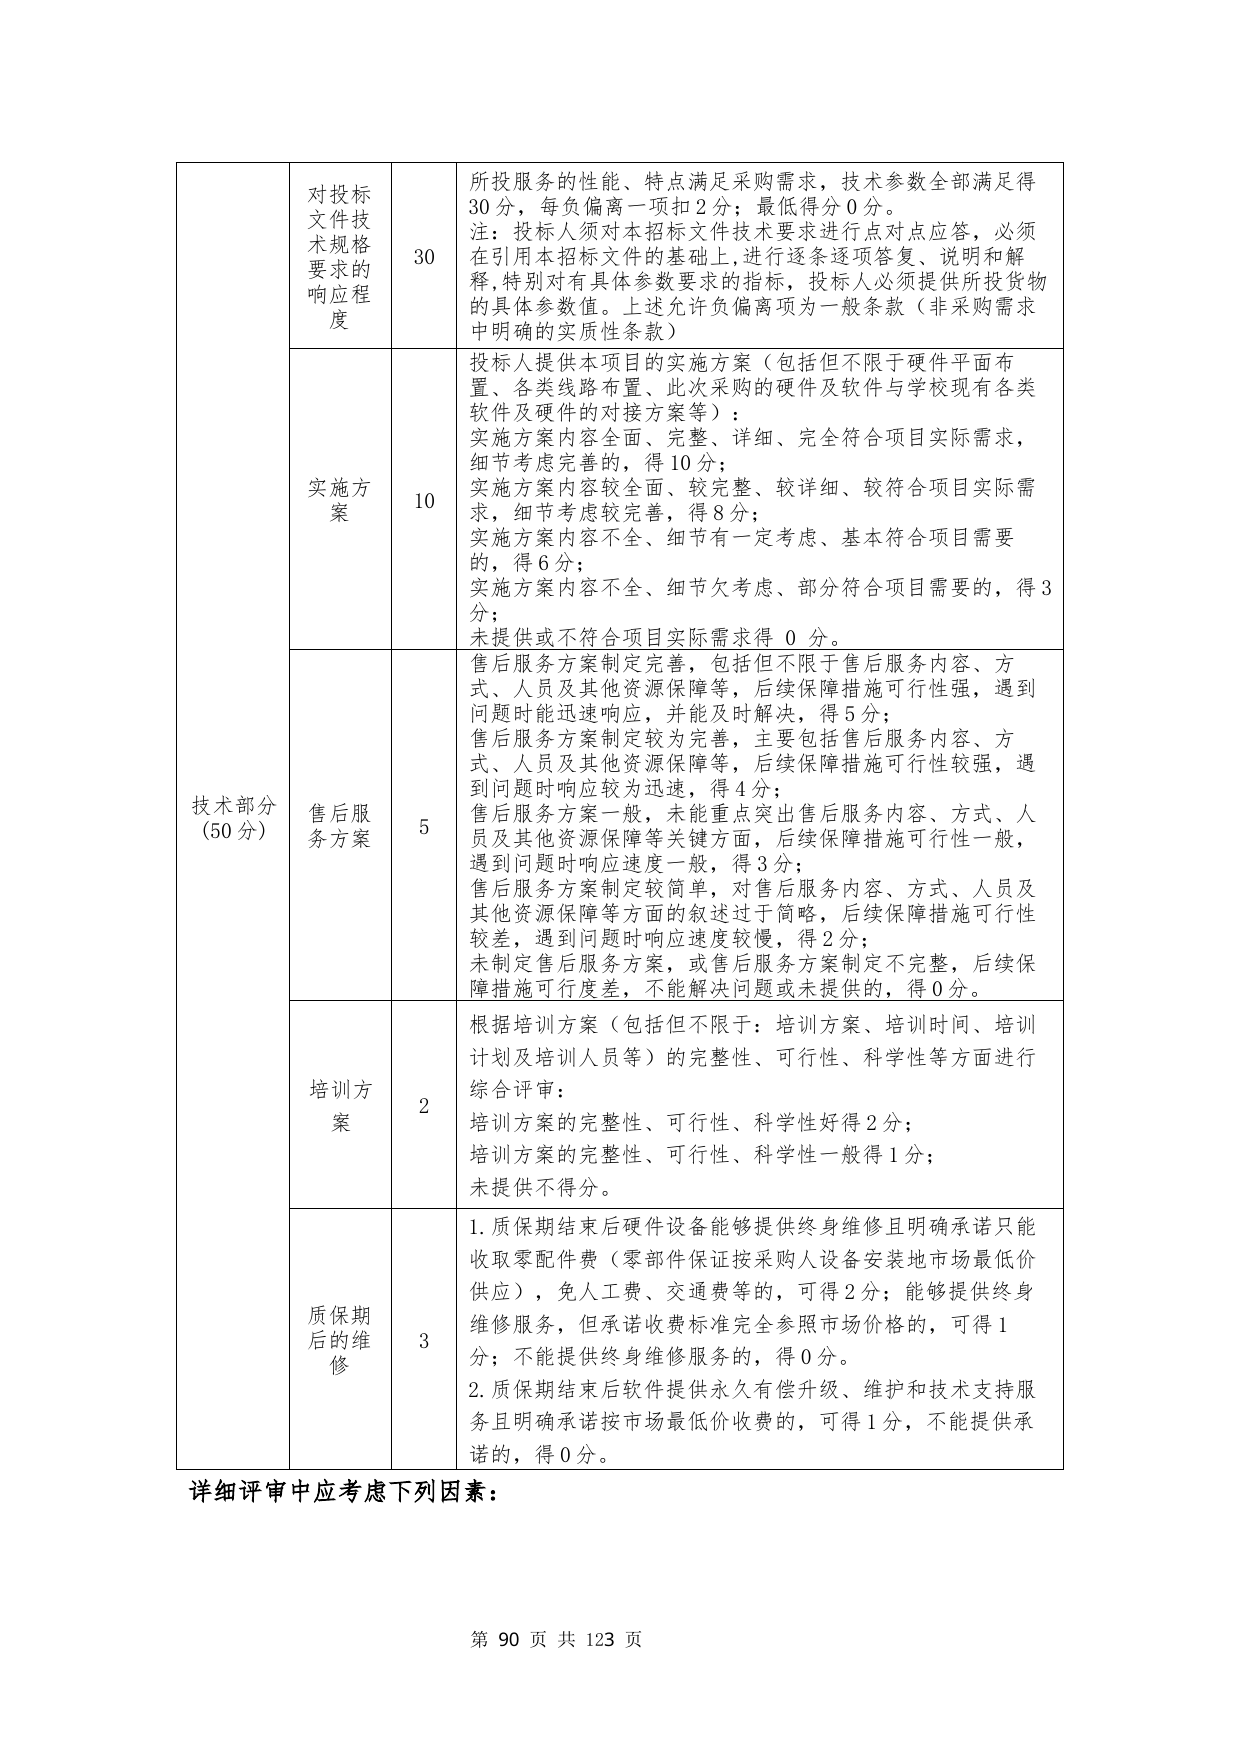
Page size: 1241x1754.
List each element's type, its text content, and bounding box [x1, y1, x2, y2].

table_cell 所投服务的性能、特点满足采购需求，技术参数全部满足得30分，每负偏离一项扣2分；最低得分0分。 注：投标人须对本招标文件技术要求进行点对点应答，必须在引用本招标文件的基础上,进行逐条逐项答复、说明和解释,特别对有具体参数要求的指标，投标人必须提供所投货物的具体参数值。上述允许负偏离项为一般条款（非采购需求中明确的实质性条款） [457, 163, 1063, 347]
table_cell 投标人提供本项目的实施方案（包括但不限于硬件平面布置、各类线路布置、此次采购的硬件及软件与学校现有各类软件及硬件的对接方案等）： 实施方案内容全面、完整、详细、完全符合项目实际需求，细节考虑完善的，得10分； 实施方案内容较全面、较完整、较详细、较符合项目实际需求，细节考虑较完善，得8分； 实施方案内容不全、细节有一定考虑、基本符合项目需要的，得6分； 实施方案内容不全、细节欠考虑、部分符合项目需要的，得3分； 未提供或不符合项目实际需求得 0 分。 [457, 349, 1063, 648]
table_cell 培训方案 [290, 1001, 391, 1208]
table_cell 10 [392, 349, 456, 648]
table_cell 根据培训方案（包括但不限于：培训方案、培训时间、培训计划及培训人员等）的完整性、可行性、科学性等方面进行综合评审： 培训方案的完整性、可行性、科学性好得2分； 培训方案的完整性、可行性、科学性一般得1分； 未提供不得分。 [457, 1001, 1063, 1208]
table_cell 技术部分 (50分) [177, 163, 289, 1469]
table_cell 1.质保期结束后硬件设备能够提供终身维修且明确承诺只能收取零配件费（零部件保证按采购人设备安装地市场最低价供应），免人工费、交通费等的，可得2分；能够提供终身维修服务，但承诺收费标准完全参照市场价格的，可得1分；不能提供终身维修服务的，得0分。 2.质保期结束后软件提供永久有偿升级、维护和技术支持服务且明确承诺按市场最低价收费的，可得1分，不能提供承诺的，得0分。 [457, 1209, 1063, 1469]
table_cell 实施方案 [290, 349, 391, 648]
table_cell 2 [392, 1001, 456, 1208]
table_cell 对投标文件技术规格要求的响应程度 [290, 163, 391, 347]
table_cell 售后服务方案 [290, 650, 391, 999]
table_cell 3 [392, 1209, 456, 1469]
table_cell 30 [392, 163, 456, 347]
table_cell 5 [392, 650, 456, 999]
text 详细评审中应考虑下列因素： [187, 1473, 1053, 1505]
table_cell 售后服务方案制定完善，包括但不限于售后服务内容、方式、人员及其他资源保障等，后续保障措施可行性强，遇到问题时能迅速响应，并能及时解决，得5分； 售后服务方案制定较为完善，主要包括售后服务内容、方式、人员及其他资源保障等，后续保障措施可行性较强，遇到问题时响应较为迅速，得4分； 售后服务方案一般，未能重点突出售后服务内容、方式、人员及其他资源保障等关键方面，后续保障措施可行性一般，遇到问题时响应速度一般，得3分； 售后服务方案制定较简单，对售后服务内容、方式、人员及其他资源保障等方面的叙述过于简略，后续保障措施可行性较差，遇到问题时响应速度较慢，得2分； 未制定售后服务方案，或售后服务方案制定不完整，后续保障措施可行度差，不能解决问题或未提供的，得0分。 [457, 650, 1063, 999]
table_cell 质保期后的维修 [290, 1209, 391, 1469]
